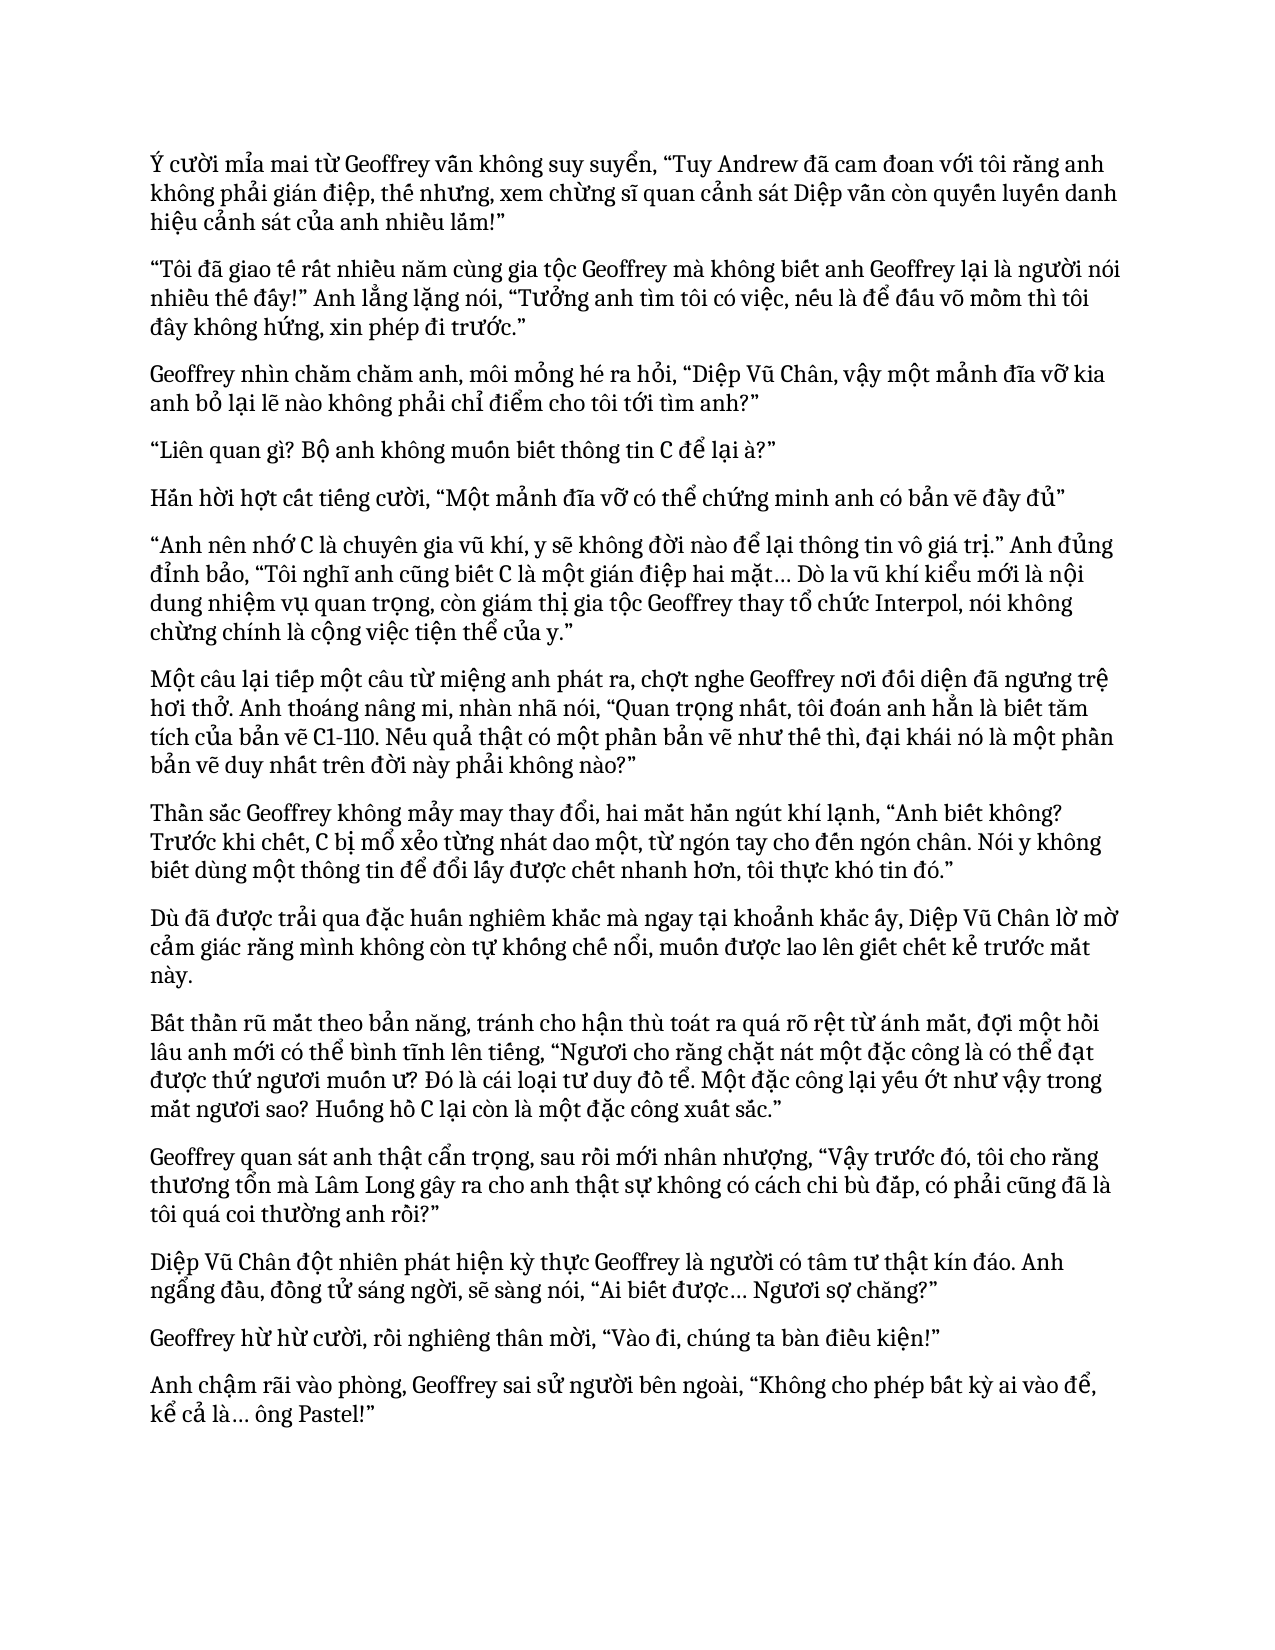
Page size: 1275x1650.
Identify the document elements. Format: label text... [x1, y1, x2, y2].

text Hắn hời hợt cất tiếng cười, “Một mảnh đĩa vỡ có thể chứng minh anh có bản vẽ đầy đủ” [150, 484, 1125, 512]
text Geoffrey hừ hừ cười, rồi nghiêng thân mời, “Vào đi, chúng ta bàn điều kiện!” [150, 1324, 1125, 1352]
text Thần sắc Geoffrey không mảy may thay đổi, hai mắt hắn ngút khí lạnh, “Anh biết không? Trước khi chết, C bị mổ xẻo từng nhát dao một, từ ngón tay cho đến ngón chân. Nói y không biết dùng một thông tin để đổi lấy được chết nhanh hơn, tôi thực khó tin đó.” [150, 799, 1125, 885]
text Một câu lại tiếp một câu từ miệng anh phát ra, chợt nghe Geoffrey nơi đối diện đã ngưng trệ hơi thở. Anh thoáng nâng mi, nhàn nhã nói, “Quan trọng nhất, tôi đoán anh hẳn là biết tăm tích của bản vẽ C1-110. Nếu quả thật có một phần bản vẽ như thế thì, đại khái nó là một phần bản vẽ duy nhất trên đời này phải không nào?” [150, 665, 1125, 780]
text “Tôi đã giao tế rất nhiều năm cùng gia tộc Geoffrey mà không biết anh Geoffrey lại là người nói nhiều thế đấy!” Anh lẳng lặng nói, “Tưởng anh tìm tôi có việc, nếu là để đấu võ mồm thì tôi đây không hứng, xin phép đi trước.” [150, 255, 1125, 341]
text Anh chậm rãi vào phòng, Geoffrey sai sử người bên ngoài, “Không cho phép bất kỳ ai vào để, kể cả là… ông Pastel!” [150, 1371, 1125, 1429]
text Ý cười mỉa mai từ Geoffrey vẫn không suy suyển, “Tuy Andrew đã cam đoan với tôi rằng anh không phải gián điệp, thế nhưng, xem chừng sĩ quan cảnh sát Diệp vẫn còn quyến luyến danh hiệu cảnh sát của anh nhiều lắm!” [150, 150, 1125, 236]
text Diệp Vũ Chân đột nhiên phát hiện kỳ thực Geoffrey là người có tâm tư thật kín đáo. Anh ngẩng đầu, đồng tử sáng ngời, sẽ sàng nói, “Ai biết được… Ngươi sợ chăng?” [150, 1247, 1125, 1305]
text “Liên quan gì? Bộ anh không muốn biết thông tin C để lại à?” [150, 436, 1125, 465]
text Dù đã được trải qua đặc huấn nghiêm khắc mà ngay tại khoảnh khắc ấy, Diệp Vũ Chân lờ mờ cảm giác rằng mình không còn tự khống chế nổi, muốn được lao lên giết chết kẻ trước mắt này. [150, 904, 1125, 990]
text Bất thần rũ mắt theo bản năng, tránh cho hận thù toát ra quá rõ rệt từ ánh mắt, đợi một hồi lâu anh mới có thể bình tĩnh lên tiếng, “Ngươi cho rằng chặt nát một đặc công là có thể đạt được thứ ngươi muốn ư? Đó là cái loại tư duy đồ tể. Một đặc công lại yếu ớt như vậy trong mắt ngươi sao? Huống hồ C lại còn là một đặc công xuất sắc.” [150, 1009, 1125, 1124]
text “Anh nên nhớ C là chuyên gia vũ khí, y sẽ không đời nào để lại thông tin vô giá trị.” Anh đủng đỉnh bảo, “Tôi nghĩ anh cũng biết C là một gián điệp hai mặt… Dò la vũ khí kiểu mới là nội dung nhiệm vụ quan trọng, còn giám thị gia tộc Geoffrey thay tổ chức Interpol, nói không chừng chính là cộng việc tiện thể của y.” [150, 531, 1125, 646]
text Geoffrey quan sát anh thật cẩn trọng, sau rồi mới nhân nhượng, “Vậy trước đó, tôi cho rằng thương tổn mà Lâm Long gây ra cho anh thật sự không có cách chi bù đắp, có phải cũng đã là tôi quá coi thường anh rồi?” [150, 1142, 1125, 1229]
text Geoffrey nhìn chằm chằm anh, môi mỏng hé ra hỏi, “Diệp Vũ Chân, vậy một mảnh đĩa vỡ kia anh bỏ lại lẽ nào không phải chỉ điểm cho tôi tới tìm anh?” [150, 360, 1125, 417]
